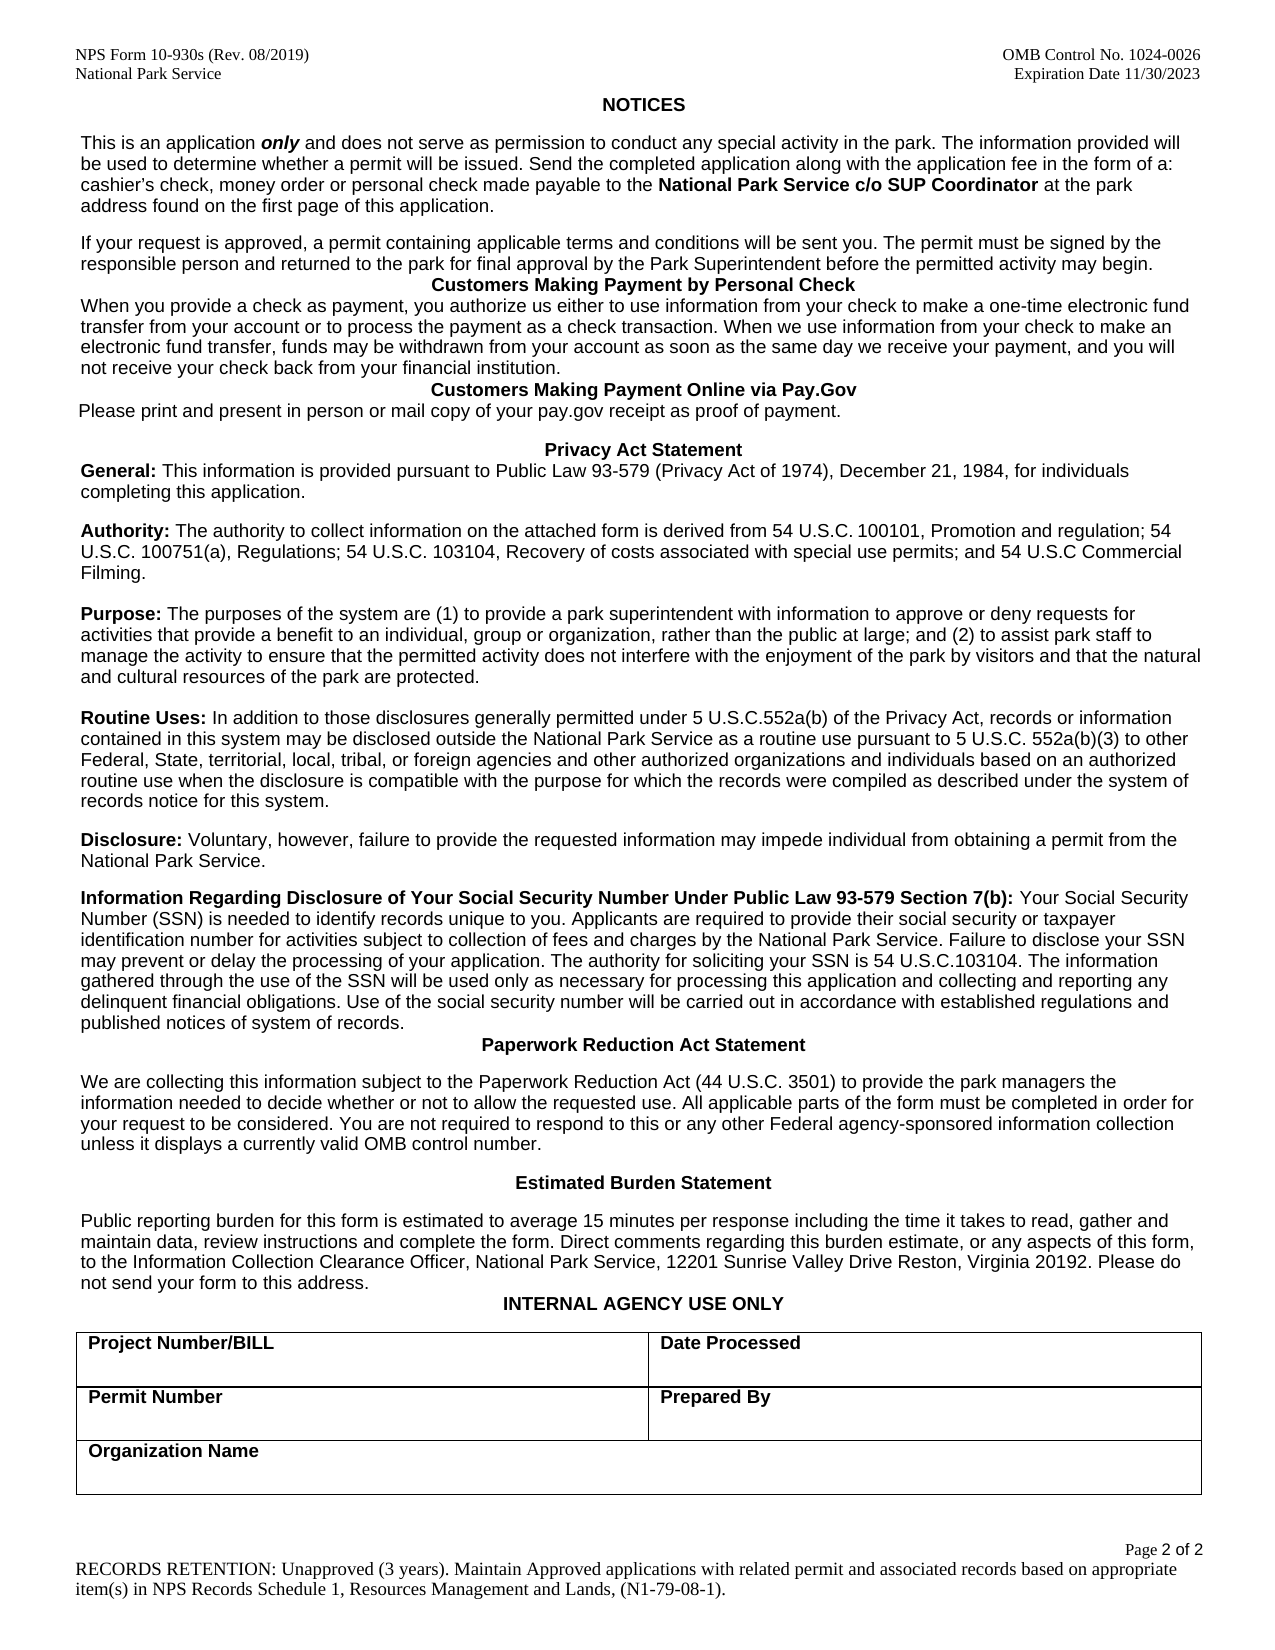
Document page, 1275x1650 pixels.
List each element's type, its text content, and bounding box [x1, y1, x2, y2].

text Public reporting burden for this form is estimated to average 15 minutes per response including the time it takes to read, gather and maintain data, review instructions and complete the form. Direct comments regarding this burden estimate, or any aspects of this form, to the Information Collection Clearance Officer, National Park Service, 12201 Sunrise Valley Drive Reston, Virginia 20192. Please do not send your form to this address. [80, 1211, 1203, 1294]
subtitle Paperwork Reduction Act Statement [387, 1033, 899, 1055]
text If your request is approved, a permit containing applicable terms and conditions will be sent you. The permit must be signed by the responsible person and returned to the park for final approval by the Park Superintendent before the permitted activity may begin. [80, 233, 1163, 274]
subtitle INTERNAL AGENCY USE ONLY [387, 1294, 899, 1315]
table_cell Permit Number [77, 1388, 648, 1440]
subtitle NOTICES [387, 94, 900, 116]
text Please print and present in person or mail copy of your pay.gov receipt as proof of payment. [62, 400, 1225, 422]
subtitle Estimated Burden Statement [387, 1172, 899, 1193]
table_header Project Number/BILL [77, 1333, 648, 1386]
text We are collecting this information subject to the Paperwork Reduction Act (44 U.S.C. 3501) to provide the park managers the information needed to decide whether or not to allow the requested use. All applicable parts of the form must be completed in order for your request to be considered. You are not required to respond to this or any other Federal agency-sponsored information collection unless it displays a currently valid OMB control number. [80, 1072, 1203, 1155]
text U.S.C. 100751(a), Regulations; 54 U.S.C. 103104, Recovery of costs associated with special use permits; and 54 U.S.C Commercial Filming. [80, 541, 1184, 583]
text Information Regarding Disclosure of Your Social Security Number Under Public Law 93-579 Section 7(b): Your Social Security Number (SSN) is needed to identify records unique to you. Applicants are required to provide their social security or taxpayer identification number for activities subject to collection of fees and charges by the National Park Service. Failure to disclose your SSN may prevent or delay the processing of your application. The authority for soliciting your SSN is 54 U.S.C.103104. The information gathered through the use of the SSN will be used only as necessary for processing this application and collecting and reporting any delinquent financial obligations. Use of the social security number will be carried out in accordance with established regulations and published notices of system of records. [80, 888, 1203, 1033]
table_cell Organization Name [77, 1441, 1201, 1494]
text General: This information is provided pursuant to Public Law 93-579 (Privacy Act of 1974), December 21, 1984, for individuals completing this application. [80, 461, 1191, 502]
text Disclosure: Voluntary, however, failure to provide the requested information may impede individual from obtaining a permit from the National Park Service. [80, 830, 1179, 871]
subtitle Customers Making Payment by Personal Check [431, 274, 1225, 296]
text When you provide a check as payment, you authorize us either to use information from your check to make a one-time electronic fund transfer from your account or to process the payment as a check transaction. When we use information from your check to make an electronic fund transfer, funds may be withdrawn from your account as soon as the same day we receive your payment, and you will not receive your check back from your financial institution. [80, 296, 1191, 379]
text Routine Uses: In addition to those disclosures generally permitted under 5 U.S.C.552a(b) of the Privacy Act, records or information contained in this system may be disclosed outside the National Park Service as a routine use pursuant to 5 U.S.C. 552a(b)(3) to other Federal, State, territorial, local, tribal, or foreign agencies and other authorized organizations and individuals based on an authorized routine use when the disclosure is compatible with the purpose for which the records were compiled as described under the system of records notice for this system. [80, 708, 1190, 812]
table_cell Prepared By [649, 1388, 1201, 1440]
text This is an application only and does not serve as permission to conduct any special activity in the park. The information provided will be used to determine whether a permit will be issued. Send the completed application along with the application fee in the form of a: cashier’s check, money order or personal check made payable to the National Park Service c/o SUP Coordinator at the park address found on the first page of this application. [80, 133, 1191, 216]
text Purpose: The purposes of the system are (1) to provide a park superintendent with information to approve or deny requests for activities that provide a benefit to an individual, group or organization, rather than the public at large; and (2) to assist park staff to manage the activity to ensure that the permitted activity does not interfere with the enjoyment of the park by visitors and that the natural and cultural resources of the park are protected. [80, 604, 1203, 687]
text Customers Making Payment Online via Pay.Gov [62, 379, 1225, 400]
table_header Date Processed [649, 1333, 1201, 1386]
subtitle Privacy Act Statement [387, 439, 899, 461]
text Authority: The authority to collect information on the attached form is derived from 54 U.S.C. 100101, Promotion and regulation; 54 [80, 520, 1225, 541]
